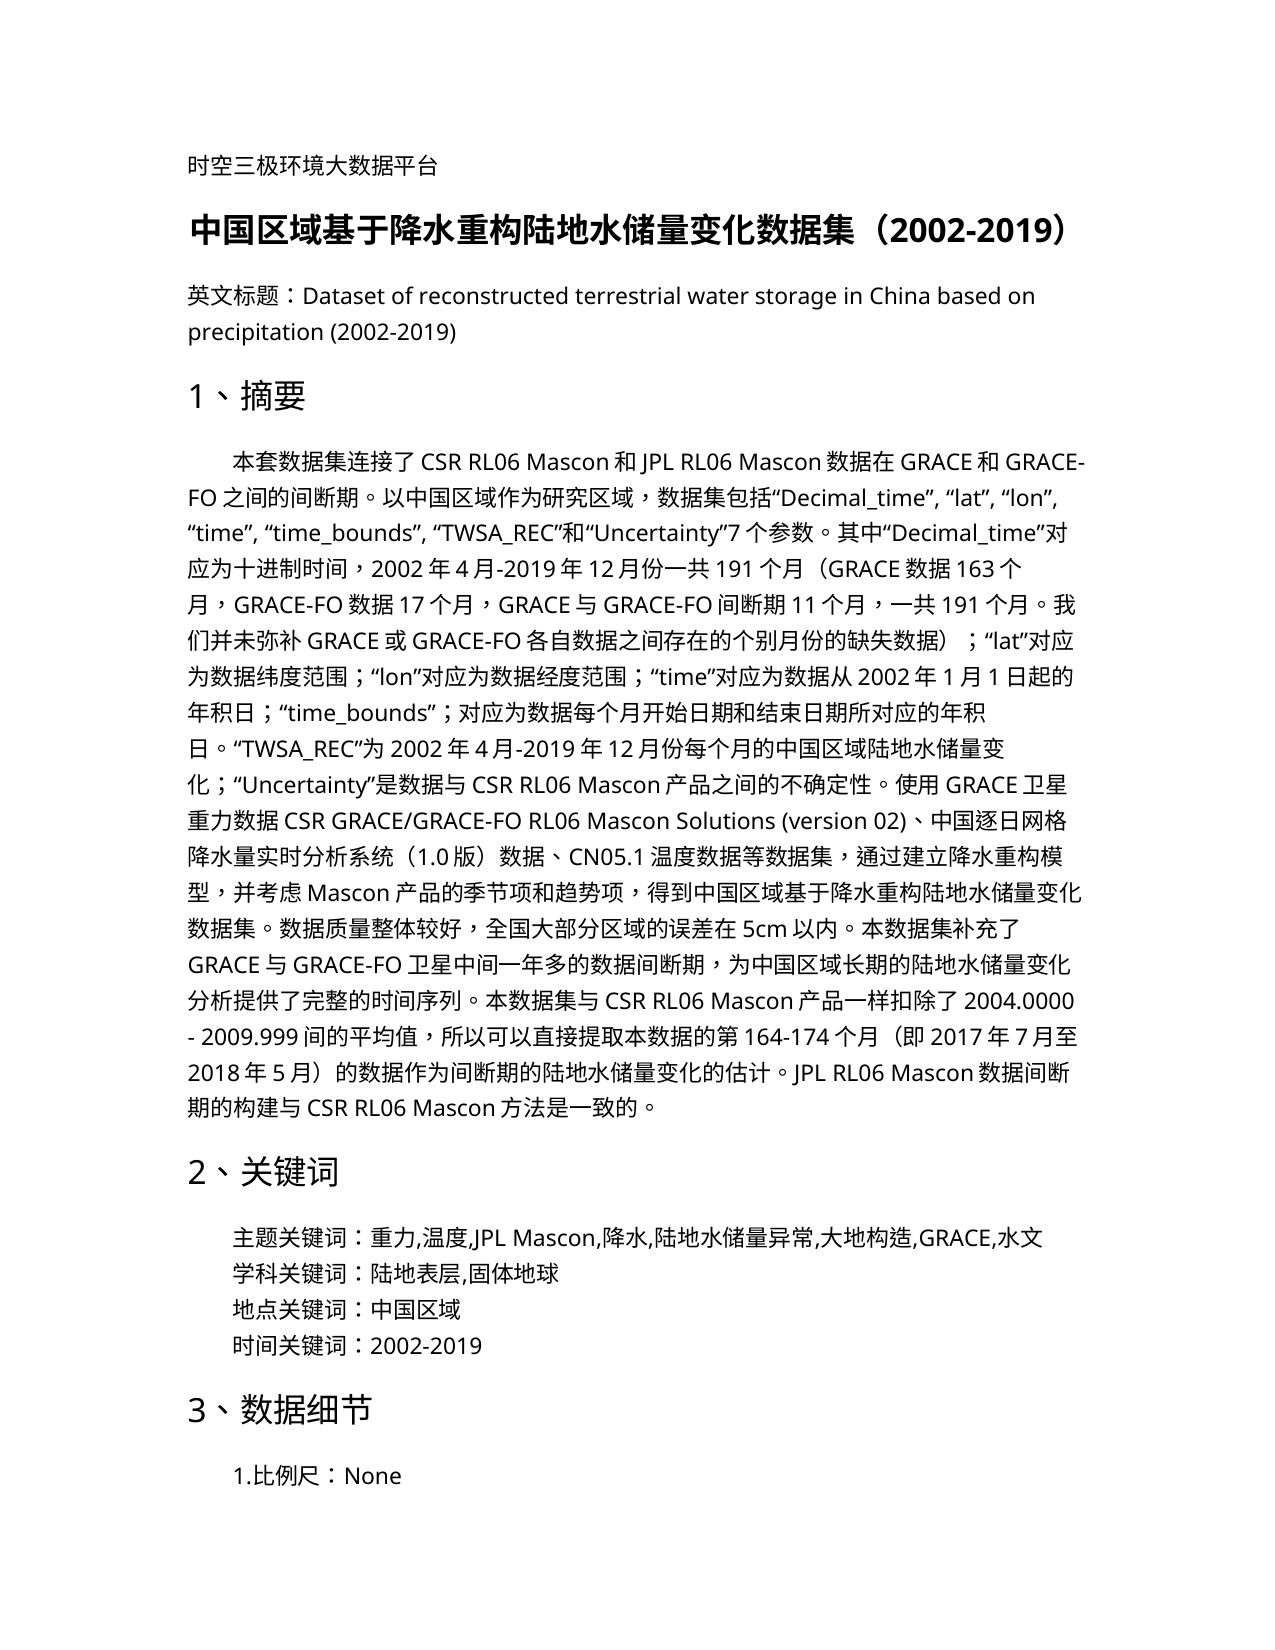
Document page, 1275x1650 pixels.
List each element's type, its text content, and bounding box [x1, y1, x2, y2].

text 2、关键词 [187, 1149, 1087, 1194]
text 时空三极环境大数据平台 [187, 150, 1087, 181]
text 1.比例尺：None [232, 1460, 1087, 1491]
text 3、数据细节 [187, 1387, 1087, 1432]
text 本套数据集连接了CSR RL06 Mascon和JPL RL06 Mascon数据在GRACE和GRACE-FO之间的间断期。以中国区域作为研究区域，数据集包括“Decimal_time”, “lat”, “lon”, “time”, “time_bounds”, “TWSA_REC”和“Uncertainty”7个参数。其中“Decimal_time”对应为十进制时间，2002年4月-2019年12月份一共191个月（GRACE数据163个月，GRACE-FO数据17个月，GRACE与GRACE-FO间断期11个月，一共191个月。我们并未弥补GRACE或GRACE-FO各自数据之间存在的个别月份的缺失数据）；“lat”对应为数据纬度范围；“lon”对应为数据经度范围；“time”对应为数据从2002年1月1日起的年积日；“time_bounds”；对应为数据每个月开始日期和结束日期所对应的年积日。“TWSA_REC”为2002年4月-2019年12月份每个月的中国区域陆地水储量变化；“Uncertainty”是数据与CSR RL06 Mascon产品之间的不确定性。使用GRACE卫星重力数据CSR GRACE/GRACE-FO RL06 Mascon Solutions (version 02)、中国逐日网格降水量实时分析系统（1.0版）数据、CN05.1温度数据等数据集，通过建立降水重构模型，并考虑Mascon产品的季节项和趋势项，得到中国区域基于降水重构陆地水储量变化数据集。数据质量整体较好，全国大部分区域的误差在5cm以内。本数据集补充了GRACE与GRACE-FO卫星中间一年多的数据间断期，为中国区域长期的陆地水储量变化分析提供了完整的时间序列。本数据集与CSR RL06 Mascon产品一样扣除了2004.0000 - 2009.999间的平均值，所以可以直接提取本数据的第164-174个月（即2017年7月至2018年5月）的数据作为间断期的陆地水储量变化的估计。JPL RL06 Mascon数据间断期的构建与CSR RL06 Mascon方法是一致的。 [187, 446, 1087, 1124]
text 1、摘要 [187, 372, 1087, 418]
text 英文标题：Dataset of reconstructed terrestrial water storage in China based on precipitation (2002-2019) [187, 280, 1087, 347]
text 中国区域基于降水重构陆地水储量变化数据集（2002-2019） [187, 207, 1087, 252]
text 主题关键词：重力,温度,JPL Mascon,降水,陆地水储量异常,大地构造,GRACE,水文 学科关键词：陆地表层,固体地球 地点关键词：中国区域 时间关键词：2002-2019 [232, 1222, 1087, 1361]
